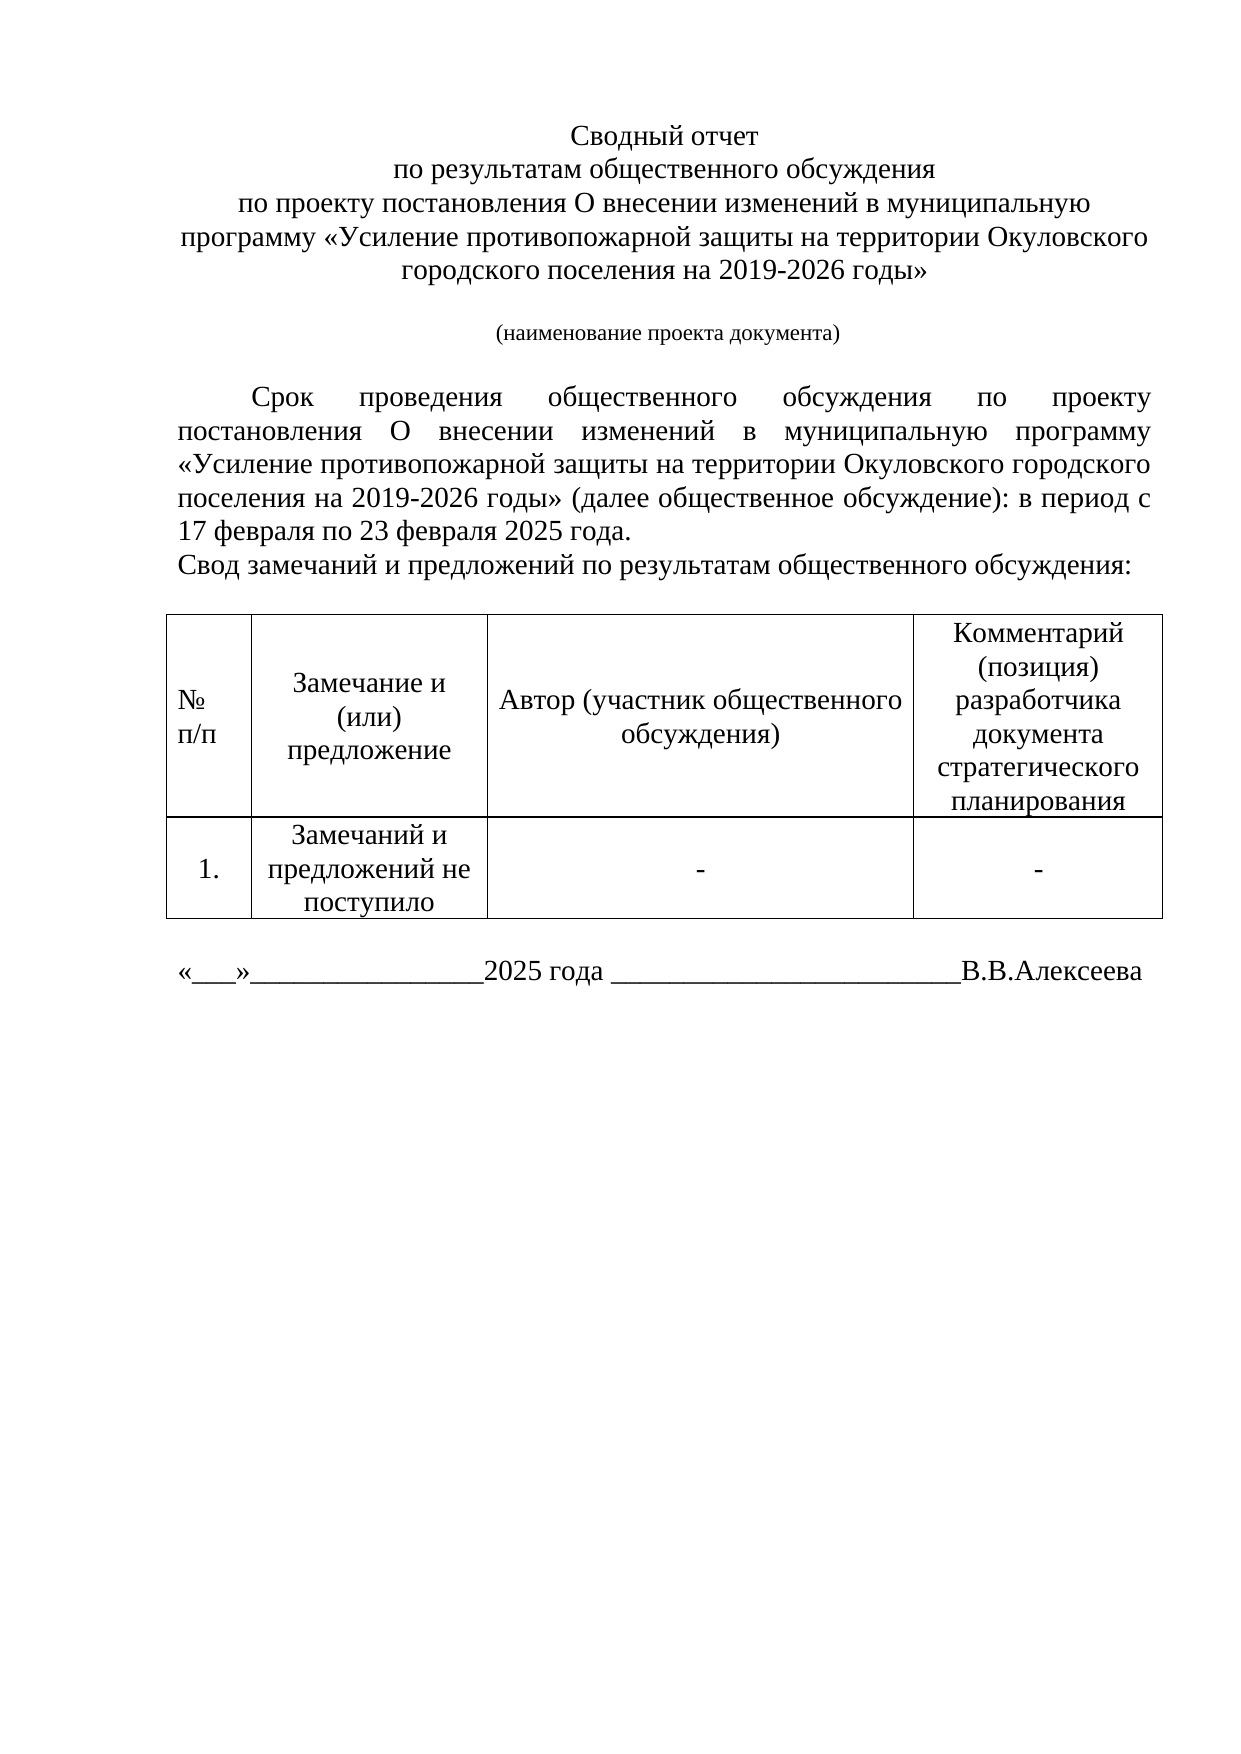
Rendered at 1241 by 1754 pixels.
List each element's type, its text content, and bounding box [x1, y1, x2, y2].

text Срок проведения общественного обсуждения по проекту постановления О внесении изменений в муниципальную программу «Усиление противопожарной защиты на территории Окуловского городского поселения на 2019-2026 годы» (далее общественное обсуждение): в период с 17 февраля по 23 февраля 2025 года. [177, 379, 1152, 547]
table_cell - [488, 818, 913, 918]
table_cell - [914, 818, 1162, 918]
table_header № п/п [167, 615, 251, 816]
text «___»________________2025 года ________________________В.В.Алексеева [177, 953, 1152, 986]
text Сводный отчет [177, 118, 1152, 152]
table_header Автор (участник общественного обсуждения) [488, 615, 913, 816]
text Свод замечаний и предложений по результатам общественного обсуждения: [177, 547, 1152, 581]
text по результатам общественного обсуждения [177, 152, 1152, 185]
text (наименование проекта документа) [177, 319, 1152, 346]
text по проекту постановления О внесении изменений в муниципальную программу «Усиление противопожарной защиты на территории Окуловского городского поселения на 2019-2026 годы» [177, 185, 1152, 286]
table_header Замечание и (или) предложение [252, 615, 487, 816]
table_cell 1. [167, 818, 251, 918]
table_cell Замечаний и предложений не поступило [252, 818, 487, 918]
table_header Комментарий (позиция) разработчика документа стратегического планирования [914, 615, 1162, 816]
